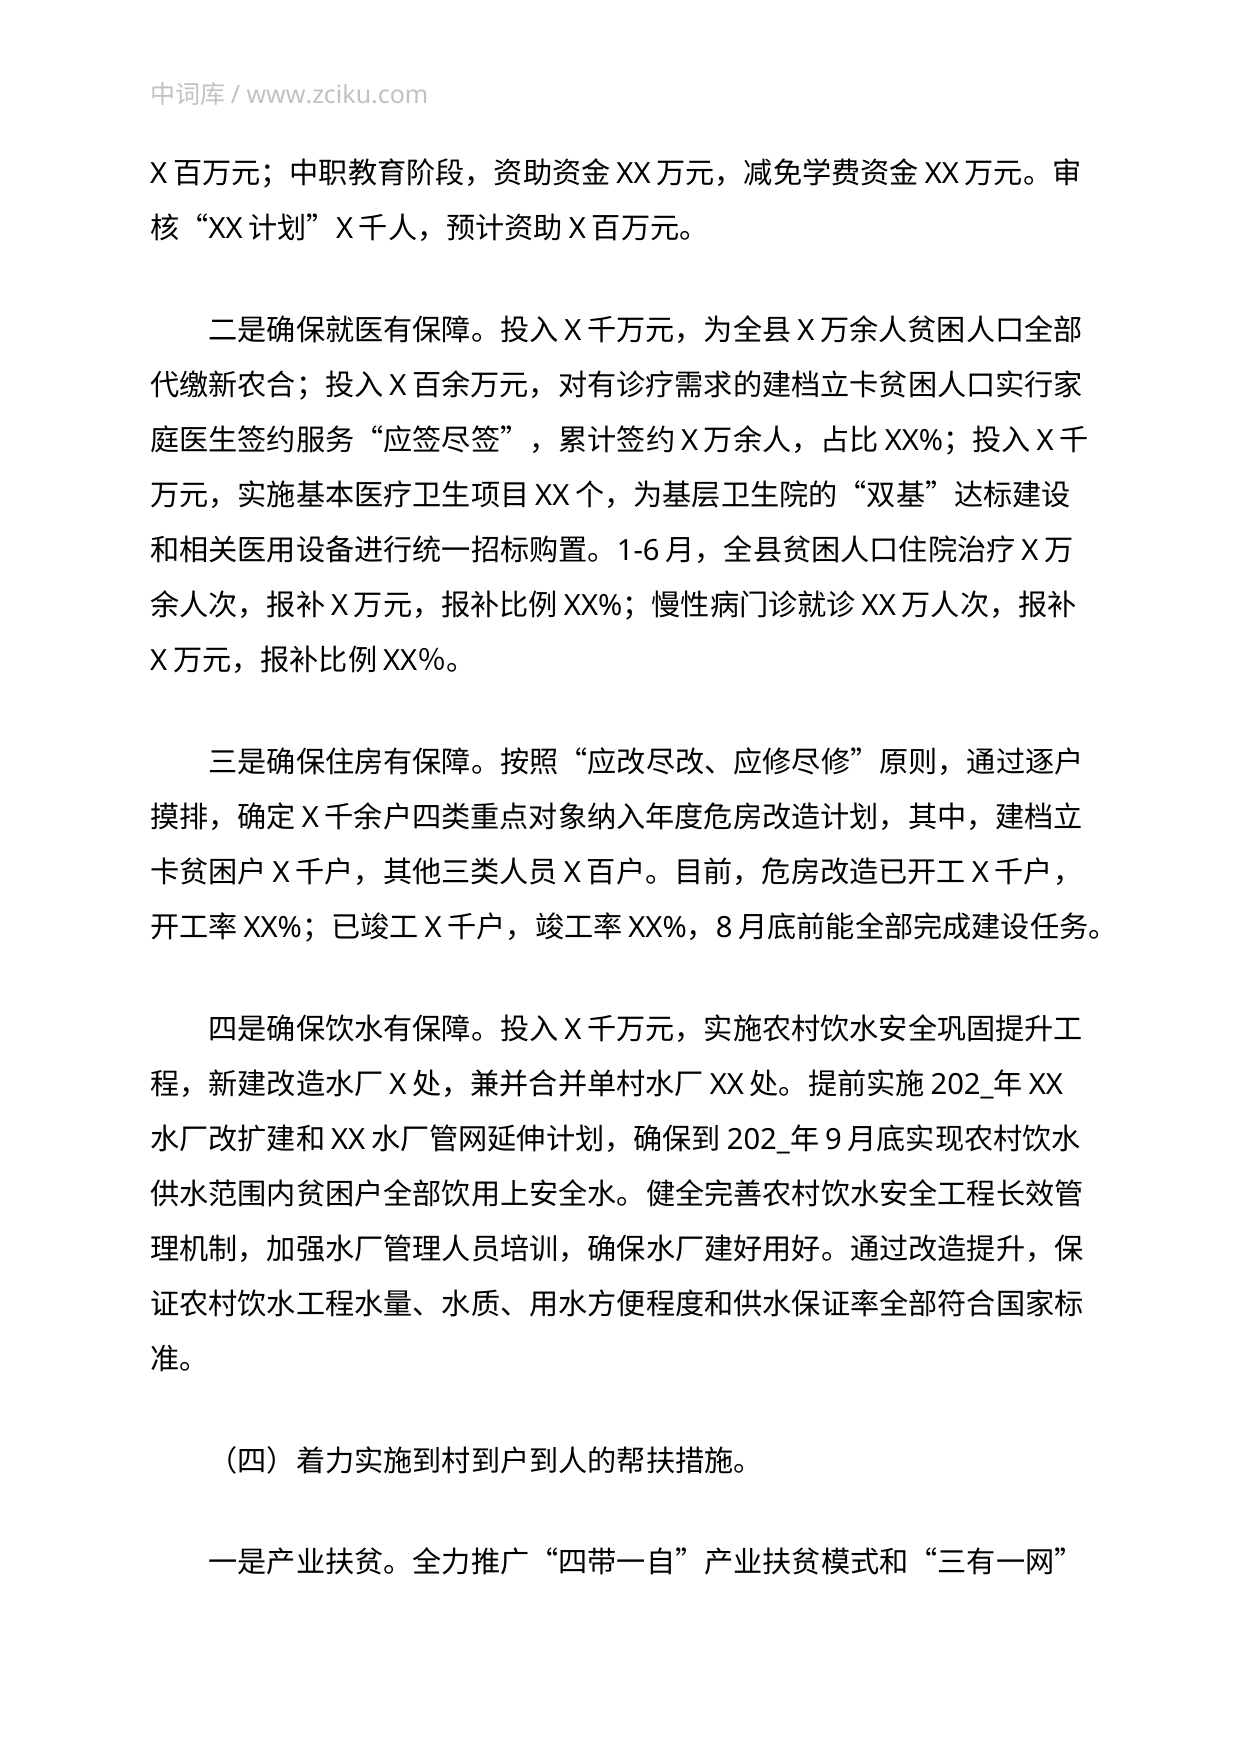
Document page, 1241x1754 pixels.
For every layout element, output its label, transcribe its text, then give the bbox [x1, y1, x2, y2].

text 四是确保饮水有保障。投入X千万元，实施农村饮水安全巩固提升工程，新建改造水厂X处，兼并合并单村水厂XX处。提前实施202_年XX水厂改扩建和XX水厂管网延伸计划，确保到202_年9月底实现农村饮水供水范围内贫困户全部饮用上安全水。健全完善农村饮水安全工程长效管理机制，加强水厂管理人员培训，确保水厂建好用好。通过改造提升，保证农村饮水工程水量、水质、用水方便程度和供水保证率全部符合国家标准。 [150, 1006, 1090, 1378]
text 二是确保就医有保障。投入X千万元，为全县X万余人贫困人口全部代缴新农合；投入X百余万元，对有诊疗需求的建档立卡贫困人口实行家庭医生签约服务“应签尽签”，累计签约X万余人，占比XX%；投入X千万元，实施基本医疗卫生项目XX个，为基层卫生院的“双基”达标建设和相关医用设备进行统一招标购置。1-6月，全县贫困人口住院治疗X万余人次，报补X万元，报补比例XX%；慢性病门诊就诊XX万人次，报补X万元，报补比例XX％。 [150, 307, 1090, 679]
text 三是确保住房有保障。按照“应改尽改、应修尽修”原则，通过逐户摸排，确定X千余户四类重点对象纳入年度危房改造计划，其中，建档立卡贫困户X千户，其他三类人员X百户。目前，危房改造已开工X千户，开工率XX%；已竣工X千户，竣工率XX%，8月底前能全部完成建设任务。 [150, 739, 1090, 946]
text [150, 150, 1090, 247]
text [150, 1539, 1090, 1581]
text （四）着力实施到村到户到人的帮扶措施。 [150, 1437, 1090, 1479]
